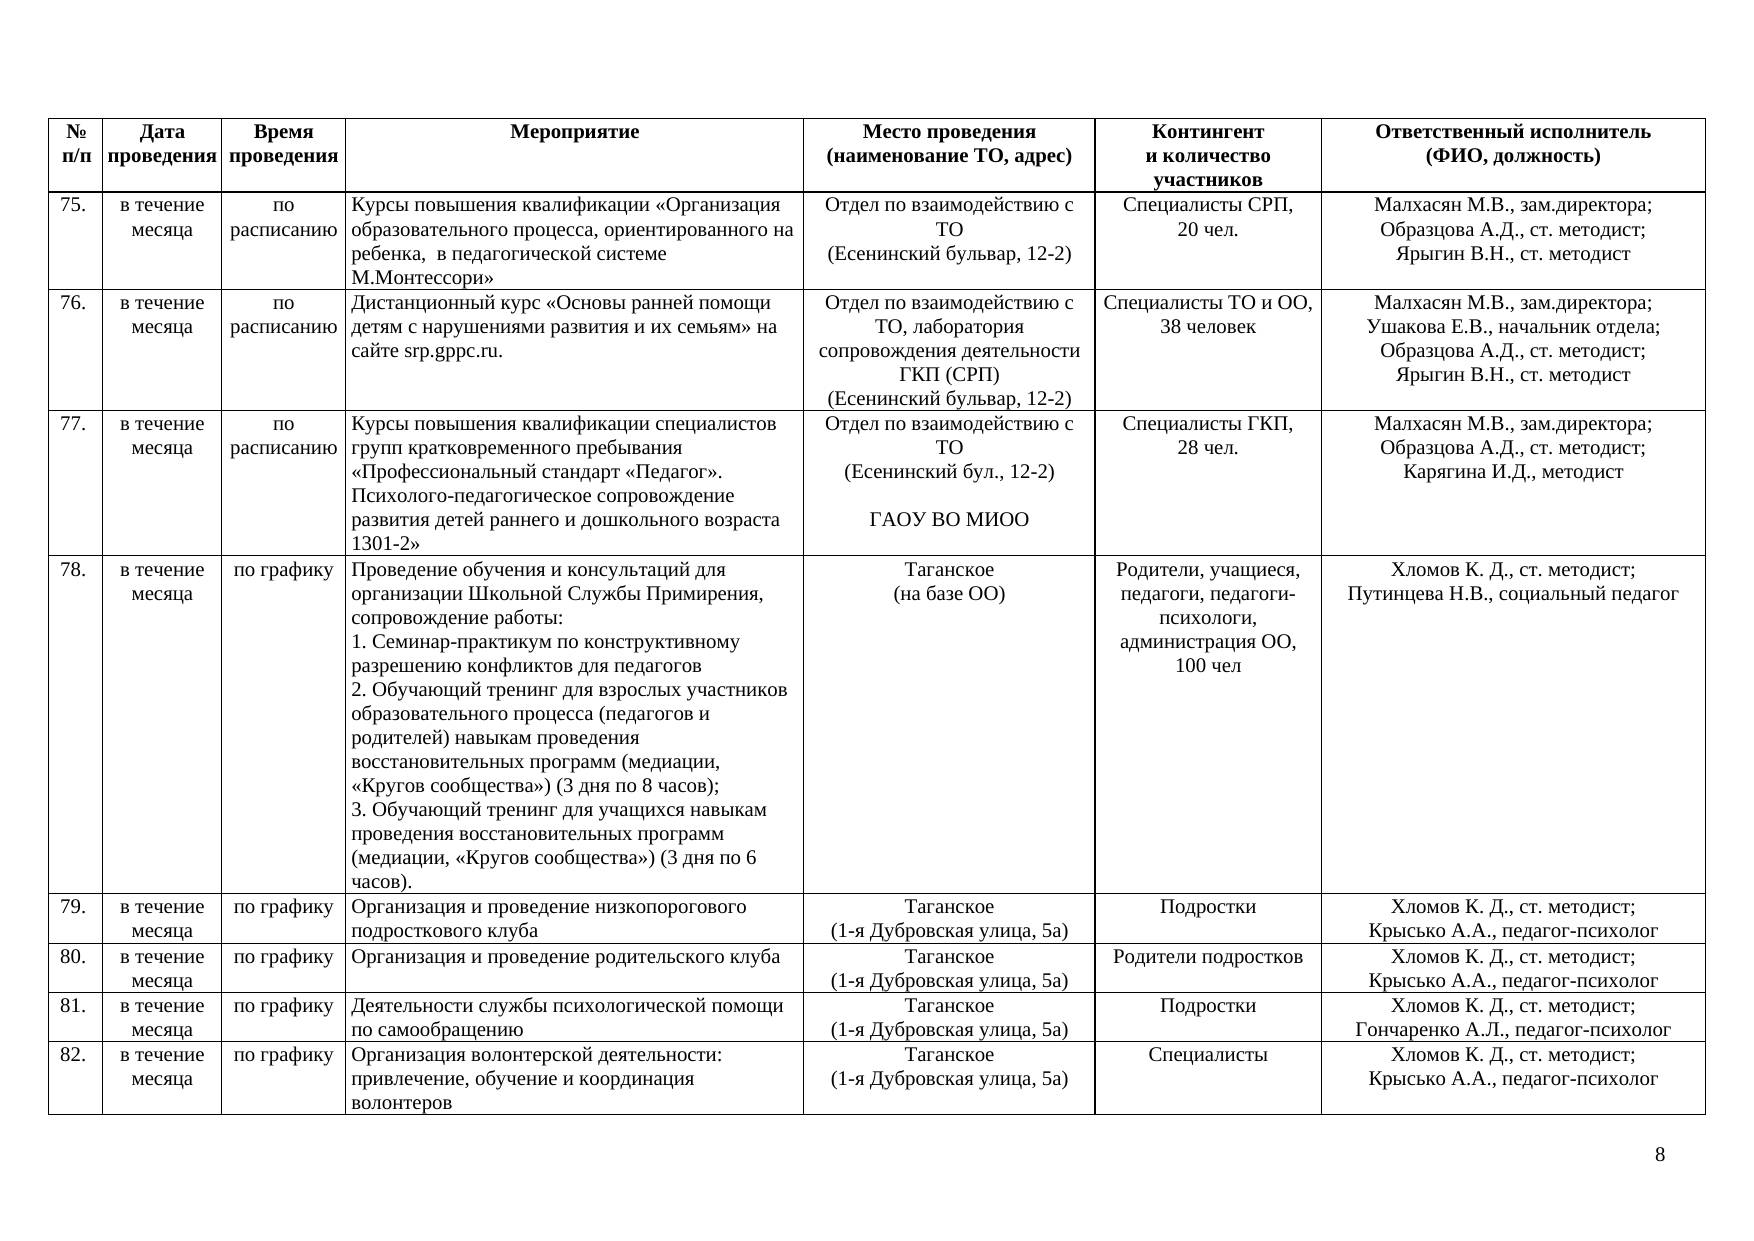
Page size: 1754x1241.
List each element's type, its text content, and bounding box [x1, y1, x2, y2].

table_cell в течение месяца [103, 290, 221, 410]
table_header Ответственный исполнитель (ФИО, должность) [1322, 119, 1705, 191]
table_cell [49, 894, 102, 942]
table_cell [49, 290, 102, 410]
table_cell Специалисты [1096, 1042, 1321, 1114]
table_cell Хломов К. Д., ст. методист; Крысько А.А., педагог-психолог [1322, 1042, 1705, 1114]
table_cell Родители подростков [1096, 944, 1321, 992]
table_cell [49, 993, 102, 1041]
table_cell по графику [222, 894, 345, 942]
table_cell Хломов К. Д., ст. методист; Путинцева Н.В., социальный педагог [1322, 556, 1705, 893]
table_cell Отдел по взаимодействию с ТО (Есенинский бульвар, 12-2) [804, 193, 1094, 289]
table_cell Таганское (1-я Дубровская улица, 5а) [804, 993, 1094, 1041]
table_cell [49, 411, 102, 555]
table_cell Хломов К. Д., ст. методист; Гончаренко А.Л., педагог-психолог [1322, 993, 1705, 1041]
table_cell Таганское (на базе ОО) [804, 556, 1094, 893]
table_cell Малхасян М.В., зам.директора; Образцова А.Д., ст. методист; Ярыгин В.Н., ст. методист [1322, 193, 1705, 289]
table_cell [49, 944, 102, 992]
table_cell Подростки [1096, 894, 1321, 942]
table_cell Проведение обучения и консультаций для организации Школьной Службы Примирения, сопровождение работы: 1. Семинар-практикум по конструктивному разрешению конфликтов для педагогов 2. Обучающий тренинг для взрослых участников образовательного процесса (педагогов и родителей) навыкам проведения восстановительных программ (медиации, «Кругов сообщества») (3 дня по 8 часов); 3. Обучающий тренинг для учащихся навыкам проведения восстановительных программ (медиации, «Кругов сообщества») (3 дня по 6 часов). [346, 556, 803, 893]
table_header Дата проведения [103, 119, 221, 191]
table_cell [49, 1042, 102, 1114]
table_cell Специалисты ГКП, 28 чел. [1096, 411, 1321, 555]
table_header Время проведения [222, 119, 345, 191]
table_cell в течение месяца [103, 411, 221, 555]
table_header № п/п [49, 119, 102, 191]
table_cell Дистанционный курс «Основы ранней помощи детям с нарушениями развития и их семьям» на сайте srp.gppc.ru. [346, 290, 803, 410]
table_cell по расписанию [222, 411, 345, 555]
table_cell в течение месяца [103, 993, 221, 1041]
table_cell Отдел по взаимодействию с ТО, лаборатория сопровождения деятельности ГКП (СРП) (Есенинский бульвар, 12-2) [804, 290, 1094, 410]
table_cell в течение месяца [103, 193, 221, 289]
table_cell Таганское (1-я Дубровская улица, 5а) [804, 944, 1094, 992]
table_cell в течение месяца [103, 894, 221, 942]
table_cell по графику [222, 993, 345, 1041]
table_cell Организация и проведение родительского клуба [346, 944, 803, 992]
table_header Контингент и количество участников [1096, 119, 1321, 191]
table_cell Курсы повышения квалификации специалистов групп кратковременного пребывания «Профессиональный стандарт «Педагог». Психолого-педагогическое сопровождение развития детей раннего и дошкольного возраста 1301-2» [346, 411, 803, 555]
table_cell Деятельности службы психологической помощи по самообращению [346, 993, 803, 1041]
table_cell Малхасян М.В., зам.директора; Образцова А.Д., ст. методист; Карягина И.Д., методист [1322, 411, 1705, 555]
table_cell в течение месяца [103, 556, 221, 893]
table_cell Хломов К. Д., ст. методист; Крысько А.А., педагог-психолог [1322, 894, 1705, 942]
table_cell Таганское (1-я Дубровская улица, 5а) [804, 894, 1094, 942]
table_cell в течение месяца [103, 1042, 221, 1114]
table_cell по расписанию [222, 193, 345, 289]
table_cell [49, 556, 102, 893]
table_cell Курсы повышения квалификации «Организация образовательного процесса, ориентированного на ребенка, в педагогической системе М.Монтессори» [346, 193, 803, 289]
table_cell по графику [222, 556, 345, 893]
table_cell по графику [222, 944, 345, 992]
table_header Место проведения (наименование ТО, адрес) [804, 119, 1094, 191]
table_cell Малхасян М.В., зам.директора; Ушакова Е.В., начальник отдела; Образцова А.Д., ст. методист; Ярыгин В.Н., ст. методист [1322, 290, 1705, 410]
table_cell Хломов К. Д., ст. методист; Крысько А.А., педагог-психолог [1322, 944, 1705, 992]
table_cell в течение месяца [103, 944, 221, 992]
table_cell по расписанию [222, 290, 345, 410]
table_cell Организация волонтерской деятельности: привлечение, обучение и координация волонтеров [346, 1042, 803, 1114]
table_cell [49, 193, 102, 289]
table_cell Специалисты ТО и ОО, 38 человек [1096, 290, 1321, 410]
table_cell Отдел по взаимодействию с ТО (Есенинский бул., 12-2) ГАОУ ВО МИОО [804, 411, 1094, 555]
table_cell Подростки [1096, 993, 1321, 1041]
table_header Мероприятие [346, 119, 803, 191]
table_cell Специалисты СРП, 20 чел. [1096, 193, 1321, 289]
table_cell Родители, учащиеся, педагоги, педагоги-психологи, администрация ОО, 100 чел [1096, 556, 1321, 893]
table_cell по графику [222, 1042, 345, 1114]
table_cell Организация и проведение низкопорогового подросткового клуба [346, 894, 803, 942]
table_cell Таганское (1-я Дубровская улица, 5а) [804, 1042, 1094, 1114]
